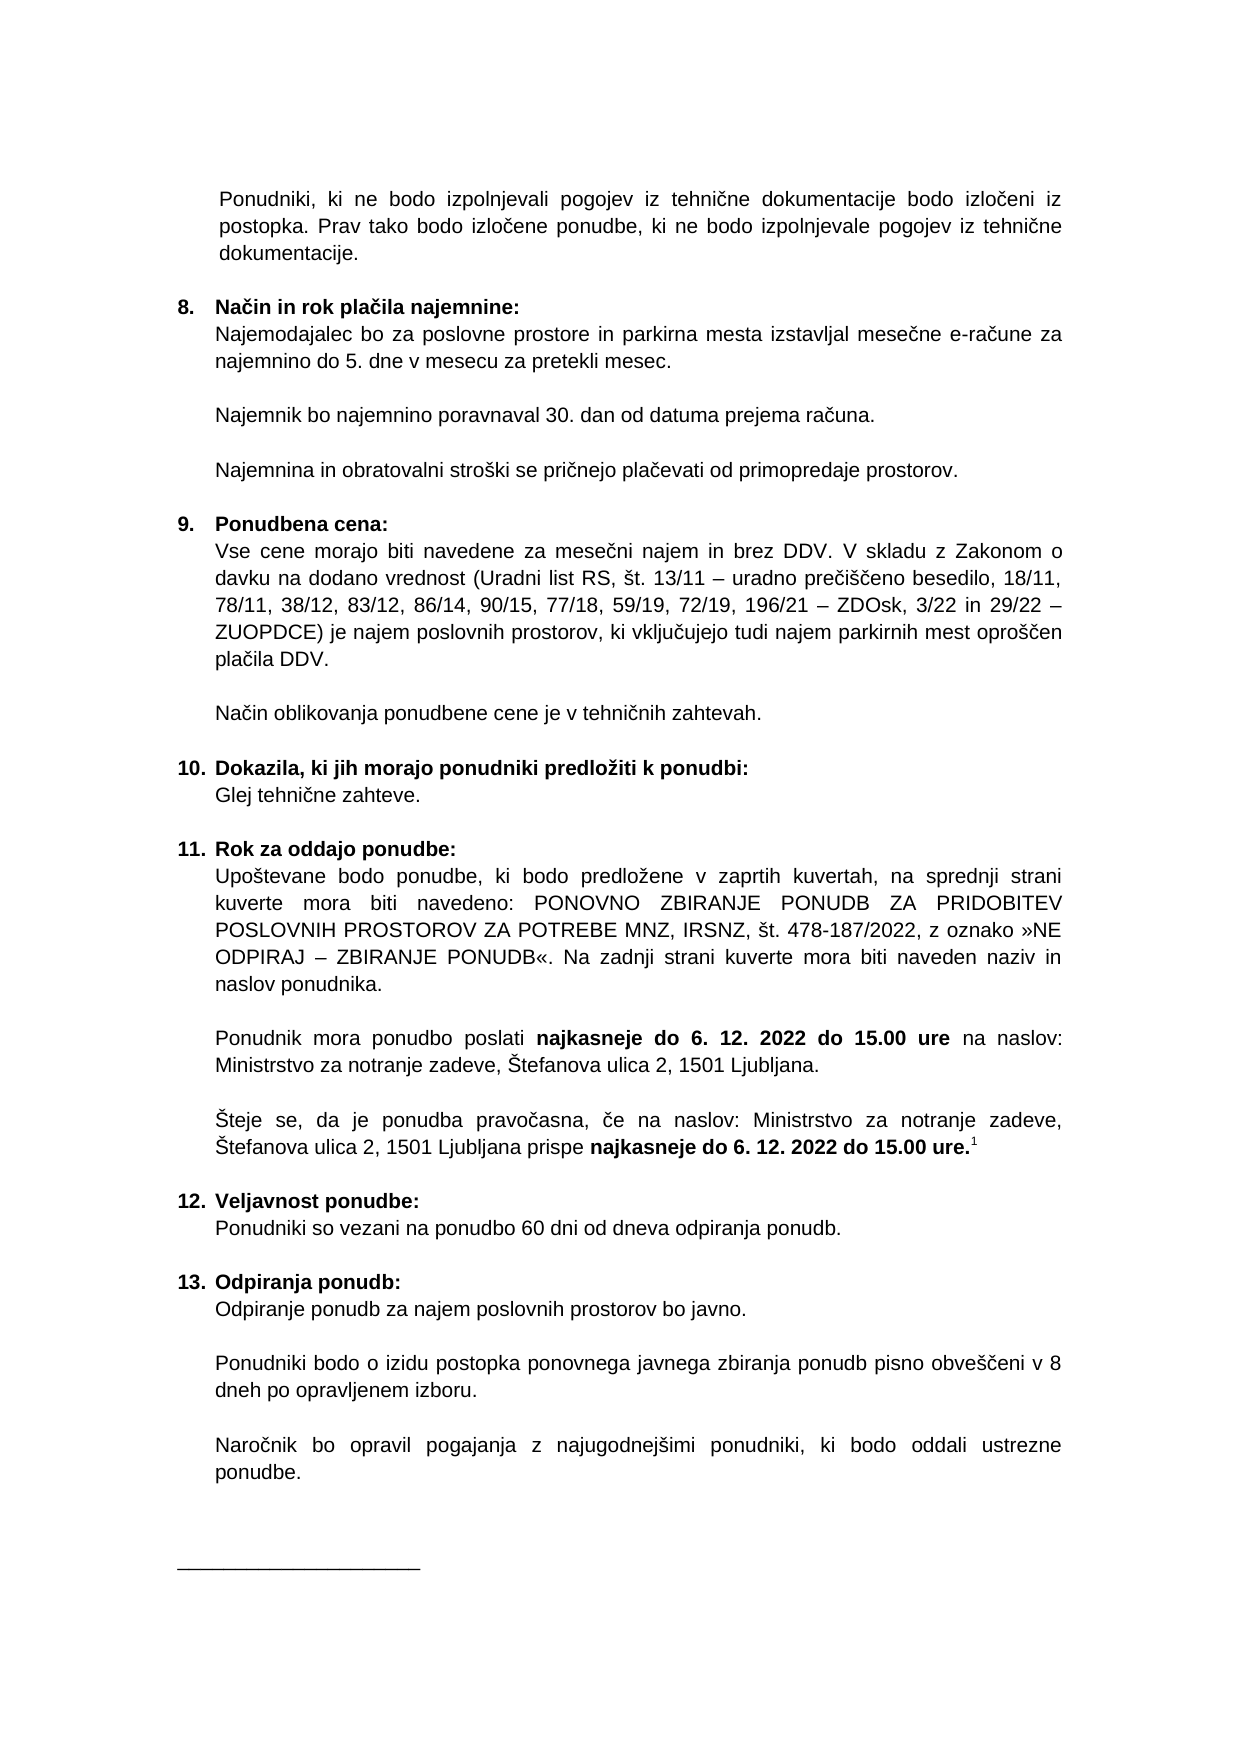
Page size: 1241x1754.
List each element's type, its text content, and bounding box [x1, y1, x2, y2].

text Ponudniki so vezani na ponudbo 60 dni od dneva odpiranja ponudb. [215, 1214, 1063, 1241]
list Ponudbena cena: [177, 509, 1063, 537]
text _____________________ [177, 1545, 1063, 1572]
text Ponudniki bodo o izidu postopka ponovnega javnega zbiranja ponudb pisno obveščeni v 8 dneh po opravljenem izboru. [215, 1349, 1063, 1403]
text Upoštevane bodo ponudbe, ki bodo predložene v zaprtih kuvertah, na sprednji strani kuverte mora biti navedeno: PONOVNO ZBIRANJE PONUDB ZA PRIDOBITEV POSLOVNIH PROSTOROV ZA POTREBE MNZ, IRSNZ, št. 478-187/2022, z oznako »NE ODPIRAJ – ZBIRANJE PONUDB«. Na zadnji strani kuverte mora biti naveden naziv in naslov ponudnika. [215, 862, 1063, 997]
list Rok za oddajo ponudbe: [177, 834, 1063, 862]
text Ponudnik mora ponudbo poslati najkasneje do 6. 12. 2022 do 15.00 ure na naslov: Ministrstvo za notranje zadeve, Štefanova ulica 2, 1501 Ljubljana. [215, 1024, 1063, 1078]
text Naročnik bo opravil pogajanja z najugodnejšimi ponudniki, ki bodo oddali ustrezne ponudbe. [215, 1430, 1063, 1484]
text Šteje se, da je ponudba pravočasna, če na naslov: Ministrstvo za notranje zadeve, Štefanova ulica 2, 1501 Ljubljana prispe najkasneje do 6. 12. 2022 do 15.00 ure.1 [215, 1105, 1063, 1159]
text Ponudniki, ki ne bodo izpolnjevali pogojev iz tehnične dokumentacije bodo izločeni iz postopka. Prav tako bodo izločene ponudbe, ki ne bodo izpolnjevale pogojev iz tehnične dokumentacije. [219, 184, 1063, 266]
list Odpiranja ponudb: [177, 1268, 1063, 1295]
text Najemnina in obratovalni stroški se pričnejo plačevati od primopredaje prostorov. [215, 455, 1063, 482]
text Odpiranje ponudb za najem poslovnih prostorov bo javno. [215, 1295, 1063, 1322]
text Način oblikovanja ponudbene cene je v tehničnih zahtevah. [215, 699, 1063, 726]
text Najemodajalec bo za poslovne prostore in parkirna mesta izstavljal mesečne e-račune za najemnino do 5. dne v mesecu za pretekli mesec. [215, 320, 1063, 374]
text Glej tehnične zahteve. [215, 780, 1063, 807]
text Vse cene morajo biti navedene za mesečni najem in brez DDV. V skladu z Zakonom o davku na dodano vrednost (Uradni list RS, št. 13/11 – uradno prečiščeno besedilo, 18/11, 78/11, 38/12, 83/12, 86/14, 90/15, 77/18, 59/19, 72/19, 196/21 – ZDOsk, 3/22 in 29/22 – ZUOPDCE) je najem poslovnih prostorov, ki vključujejo tudi najem parkirnih mest oproščen plačila DDV. [215, 537, 1063, 672]
text Najemnik bo najemnino poravnaval 30. dan od datuma prejema računa. [215, 401, 1063, 428]
list Dokazila, ki jih morajo ponudniki predložiti k ponudbi: [177, 753, 1063, 780]
list Način in rok plačila najemnine: [177, 293, 1063, 320]
list Veljavnost ponudbe: [177, 1187, 1063, 1214]
